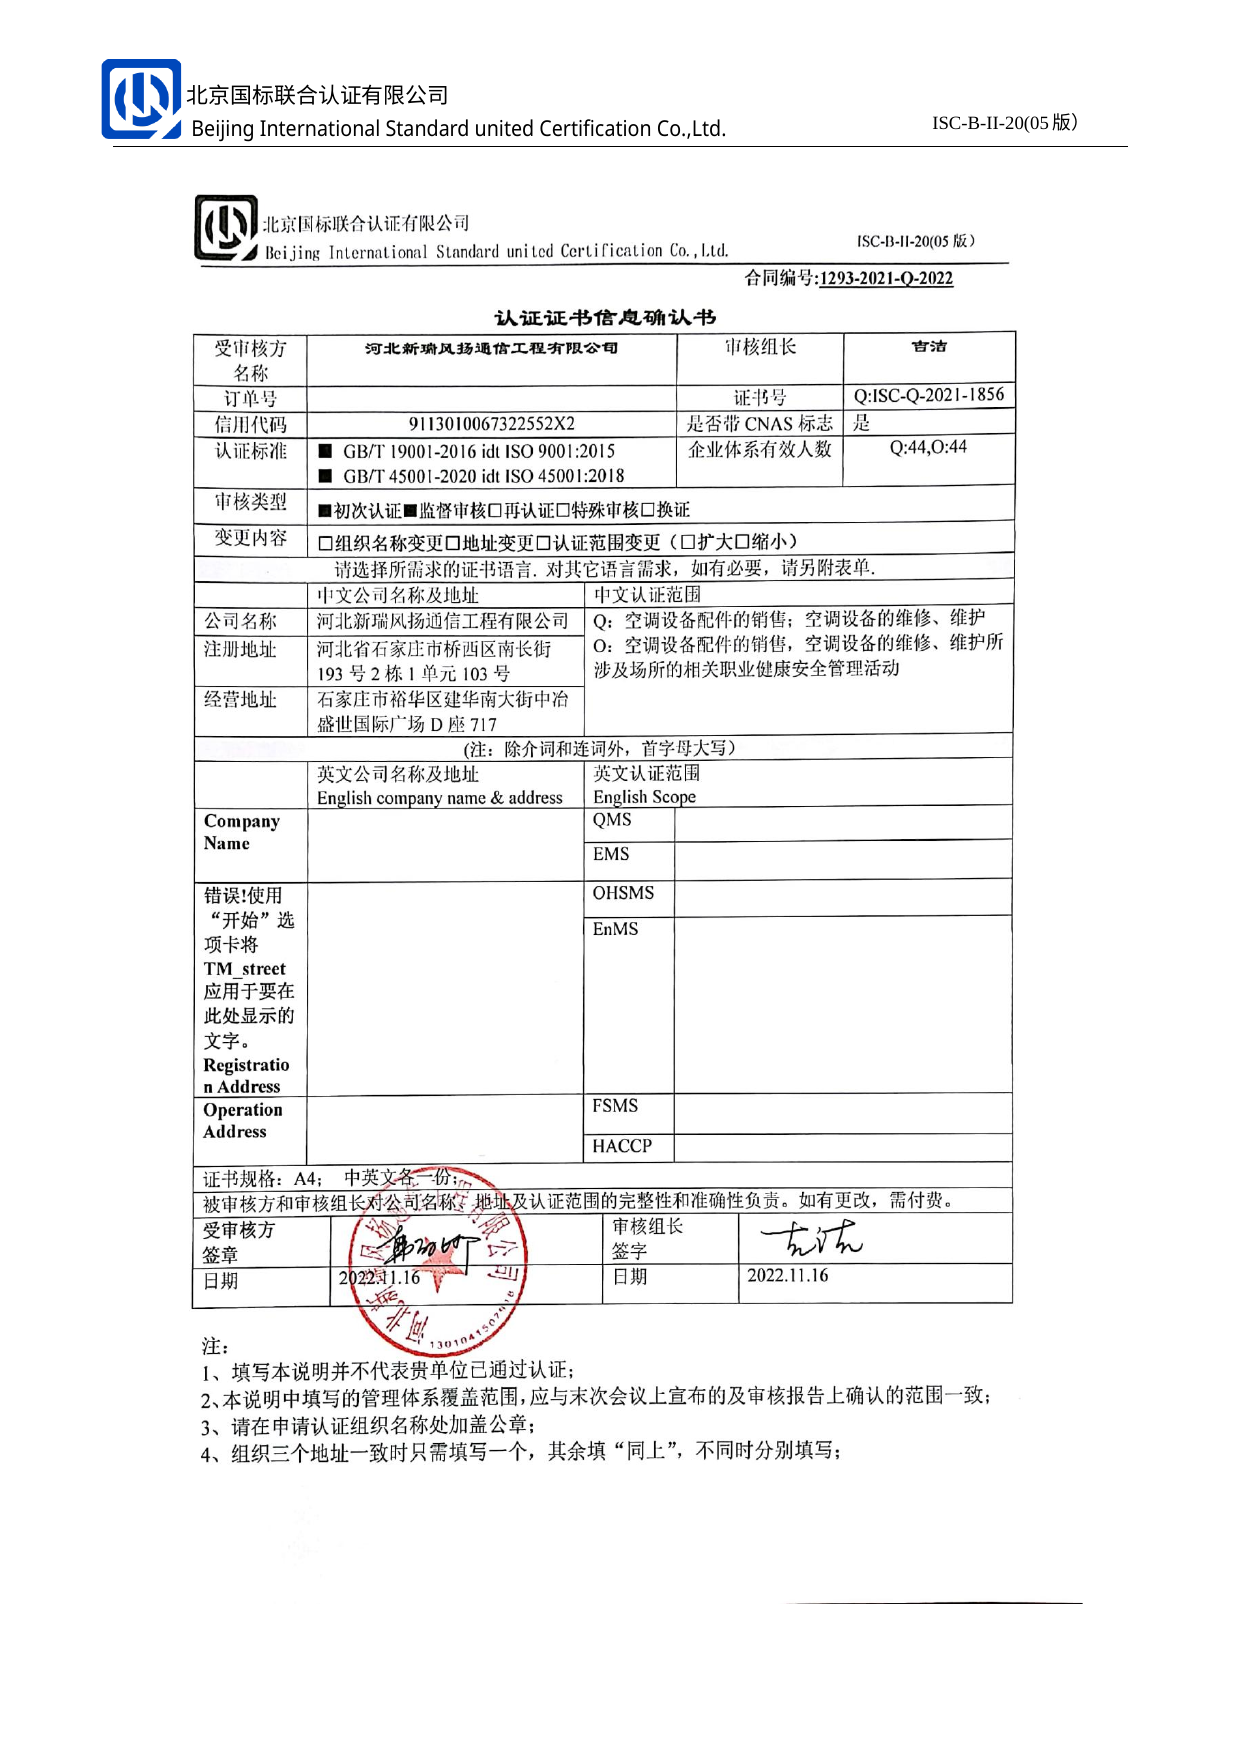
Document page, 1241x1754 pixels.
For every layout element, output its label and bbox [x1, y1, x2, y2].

picture [112, 150, 1083, 1604]
picture [101, 59, 182, 139]
